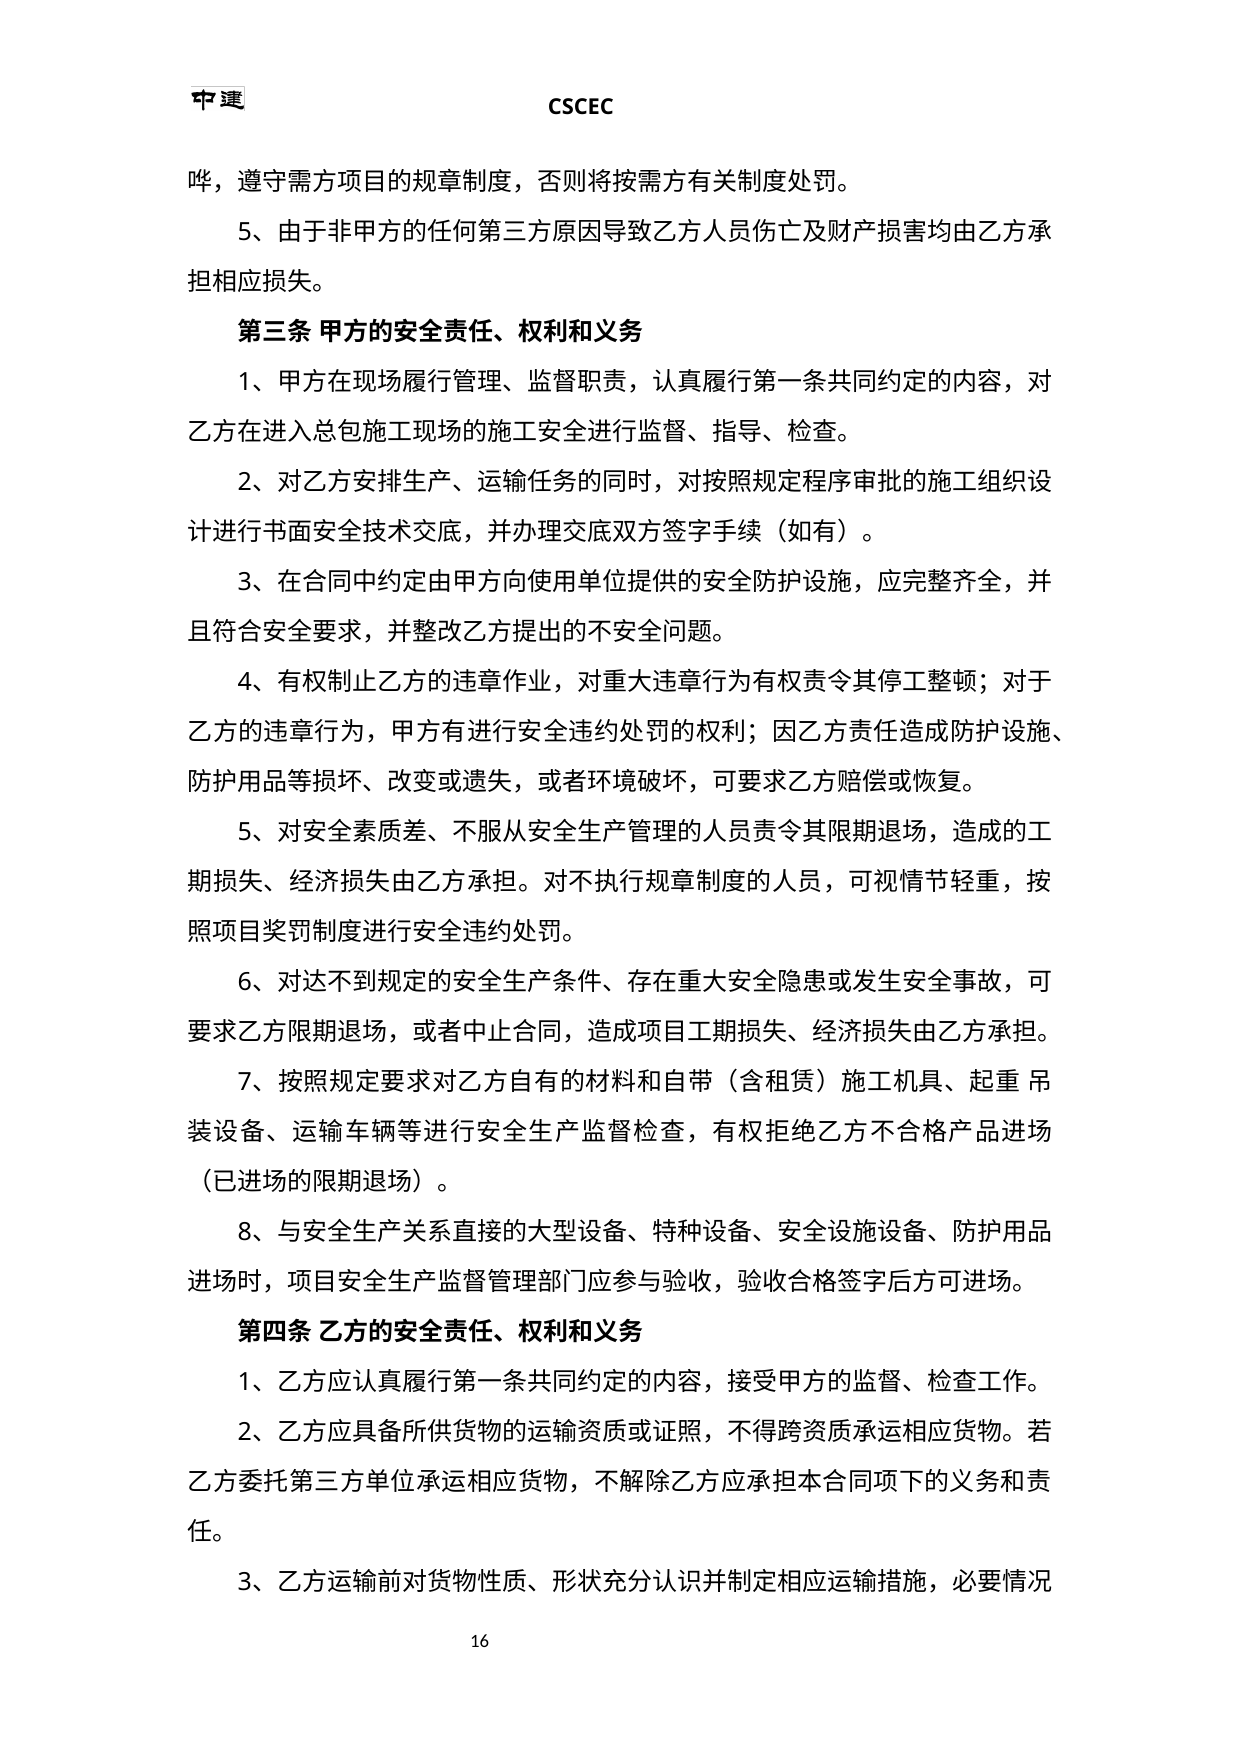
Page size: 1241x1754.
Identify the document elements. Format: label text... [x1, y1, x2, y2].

text 第三条 甲方的安全责任、权利和义务 [187, 300, 1053, 350]
text 1、乙方应认真履行第一条共同约定的内容，接受甲方的监督、检查工作。 [187, 1350, 1053, 1400]
text 7、按照规定要求对乙方自有的材料和自带（含租赁）施工机具、起重 吊装设备、运输车辆等进行安全生产监督检查，有权拒绝乙方不合格产品进场（已进场的限期退场）。 [187, 1050, 1053, 1200]
text 6、对达不到规定的安全生产条件、存在重大安全隐患或发生安全事故，可要求乙方限期退场，或者中止合同，造成项目工期损失、经济损失由乙方承担。 [187, 950, 1053, 1050]
text 2、对乙方安排生产、运输任务的同时，对按照规定程序审批的施工组织设计进行书面安全技术交底，并办理交底双方签字手续（如有）。 [187, 450, 1053, 550]
picture [188, 86, 251, 111]
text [187, 150, 1053, 200]
text 3、在合同中约定由甲方向使用单位提供的安全防护设施，应完整齐全，并且符合安全要求，并整改乙方提出的不安全问题。 [187, 550, 1053, 650]
text 1、甲方在现场履行管理、监督职责，认真履行第一条共同约定的内容，对乙方在进入总包施工现场的施工安全进行监督、指导、检查。 [187, 350, 1053, 450]
text 8、与安全生产关系直接的大型设备、特种设备、安全设施设备、防护用品进场时，项目安全生产监督管理部门应参与验收，验收合格签字后方可进场。 [187, 1200, 1053, 1300]
text 第四条 乙方的安全责任、权利和义务 [187, 1300, 1053, 1350]
text 4、有权制止乙方的违章作业，对重大违章行为有权责令其停工整顿；对于乙方的违章行为，甲方有进行安全违约处罚的权利；因乙方责任造成防护设施、防护用品等损坏、改变或遗失，或者环境破坏，可要求乙方赔偿或恢复。 [187, 650, 1053, 800]
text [187, 1550, 1053, 1600]
text 2、乙方应具备所供货物的运输资质或证照，不得跨资质承运相应货物。若乙方委托第三方单位承运相应货物，不解除乙方应承担本合同项下的义务和责任。 [187, 1400, 1053, 1550]
text 5、由于非甲方的任何第三方原因导致乙方人员伤亡及财产损害均由乙方承担相应损失。 [187, 200, 1053, 300]
text 5、对安全素质差、不服从安全生产管理的人员责令其限期退场，造成的工期损失、经济损失由乙方承担。对不执行规章制度的人员，可视情节轻重，按照项目奖罚制度进行安全违约处罚。 [187, 800, 1053, 950]
